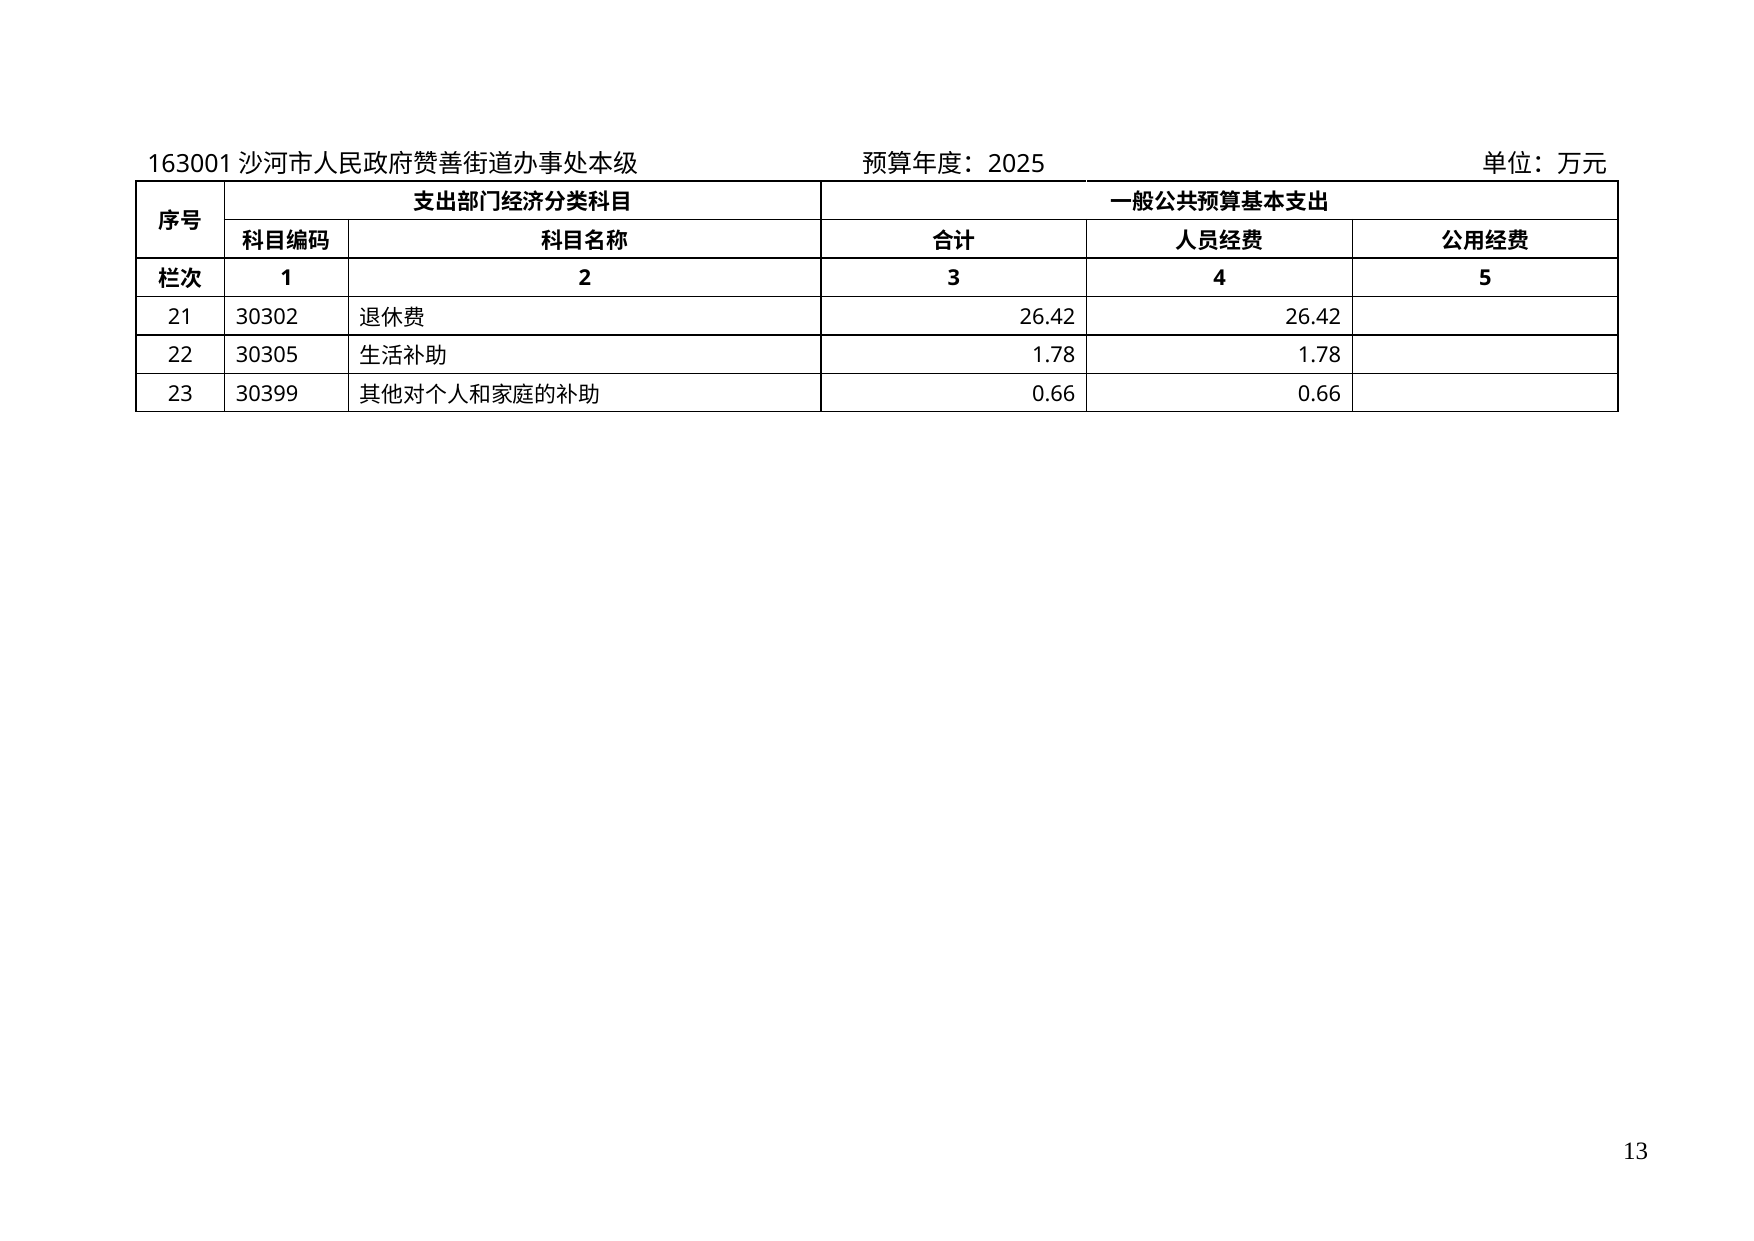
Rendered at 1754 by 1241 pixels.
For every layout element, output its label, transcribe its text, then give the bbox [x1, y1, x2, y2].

table_cell 其他对个人和家庭的补助 [349, 374, 820, 411]
table_cell 序号 [137, 182, 224, 257]
table_cell 0.66 [822, 374, 1086, 411]
table_cell 22 [137, 336, 224, 372]
table_cell 2 [349, 259, 820, 296]
table_cell 26.42 [1087, 297, 1352, 334]
table_cell 退休费 [349, 297, 820, 334]
table_cell 4 [1087, 259, 1352, 296]
table_cell 1.78 [822, 336, 1086, 372]
table_cell 人员经费 [1087, 220, 1352, 257]
table_cell 合计 [822, 220, 1086, 257]
table_header 163001沙河市人民政府赞善街道办事处本级 [137, 143, 820, 180]
table_cell 一般公共预算基本支出 [822, 182, 1617, 219]
table_cell 生活补助 [349, 336, 820, 372]
table_cell 支出部门经济分类科目 [225, 182, 820, 219]
table_cell [1353, 336, 1617, 372]
table_cell 5 [1353, 259, 1617, 296]
table_cell 栏次 [137, 259, 224, 296]
table_cell 30305 [225, 336, 348, 372]
table_cell 科目名称 [349, 220, 820, 257]
table_cell 30399 [225, 374, 348, 411]
table_cell 3 [822, 259, 1086, 296]
table_cell [1353, 374, 1617, 411]
table_cell 30302 [225, 297, 348, 334]
table_cell 26.42 [822, 297, 1086, 334]
table_cell 1 [225, 259, 348, 296]
table_cell [1353, 297, 1617, 334]
table_cell 公用经费 [1353, 220, 1617, 257]
table_header 单位：万元 [1087, 143, 1617, 180]
table_cell 1.78 [1087, 336, 1352, 372]
table_cell 23 [137, 374, 224, 411]
table_cell 21 [137, 297, 224, 334]
table_cell 科目编码 [225, 220, 348, 257]
table_header 预算年度：2025 [822, 143, 1086, 180]
table_cell 0.66 [1087, 374, 1352, 411]
